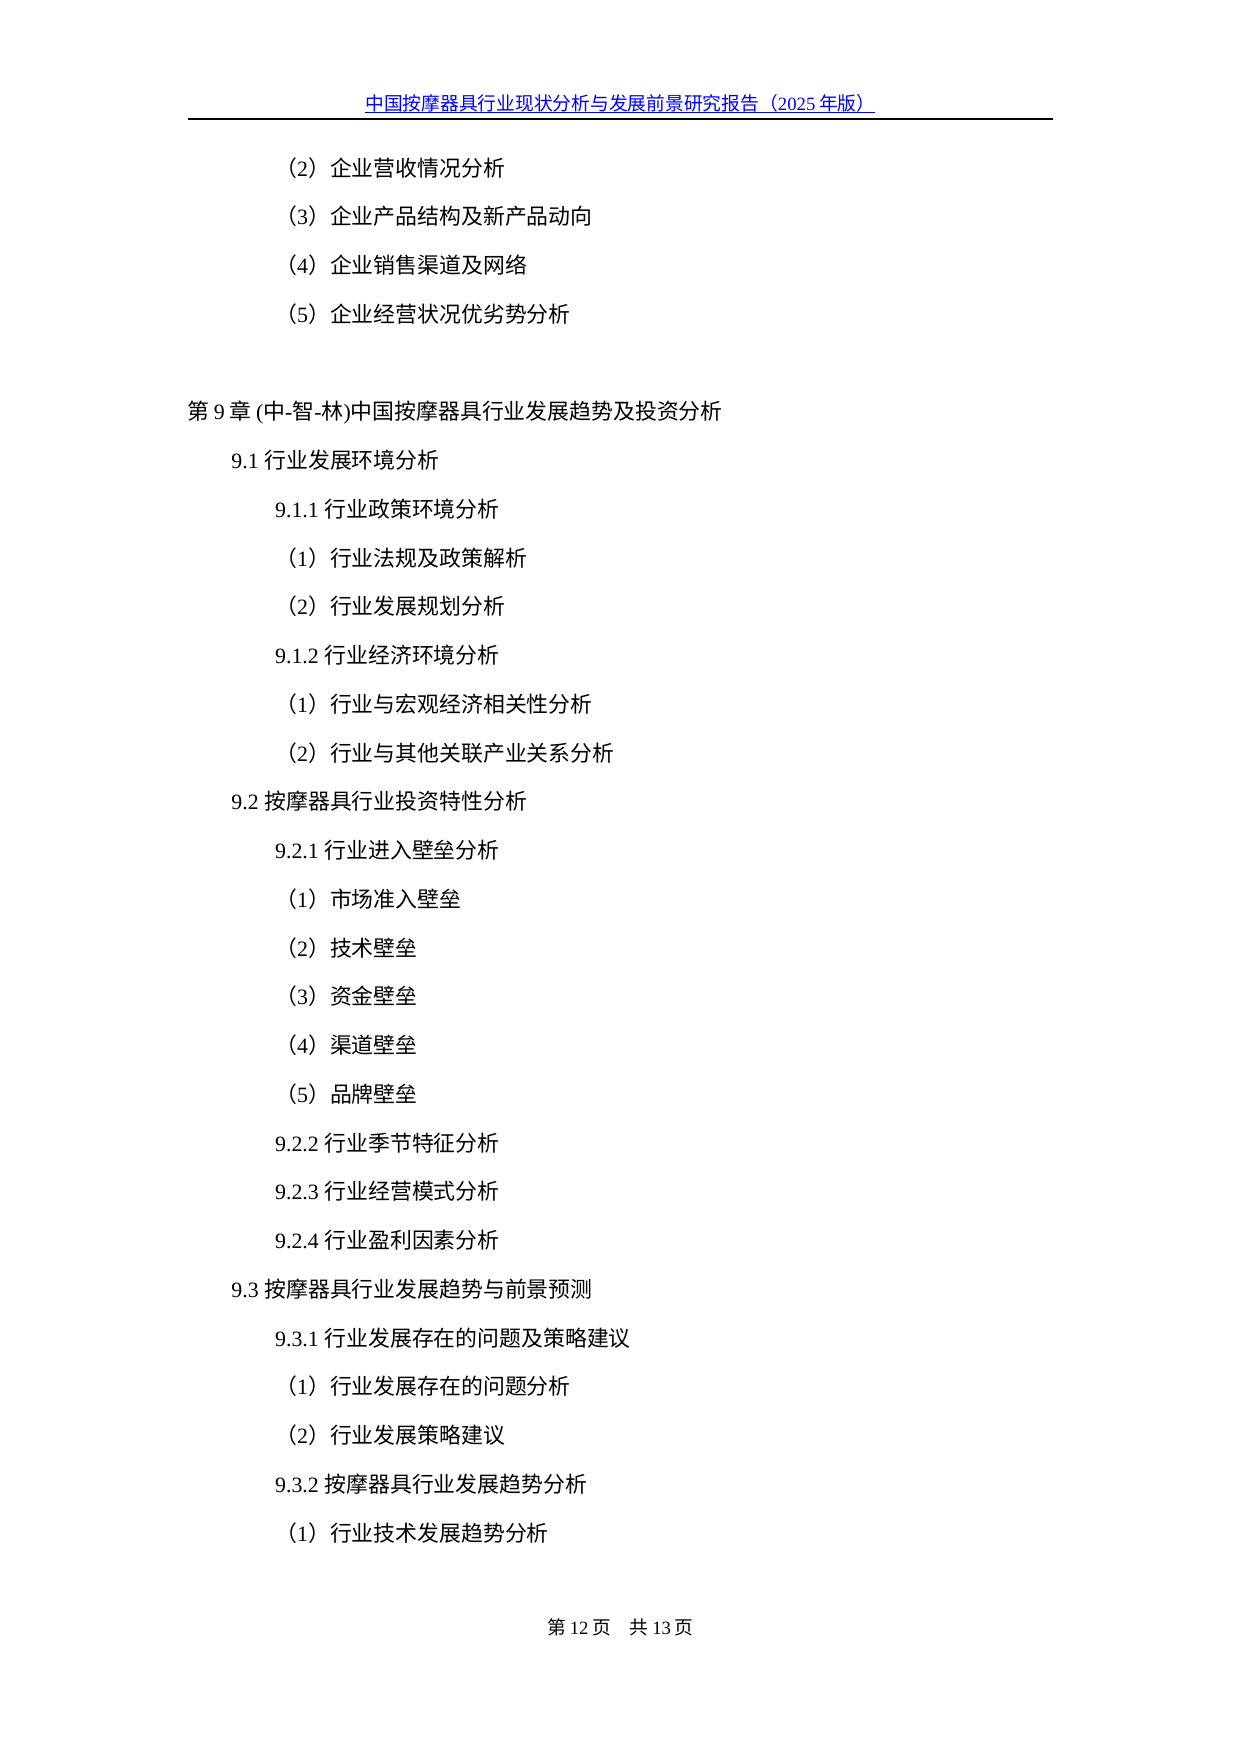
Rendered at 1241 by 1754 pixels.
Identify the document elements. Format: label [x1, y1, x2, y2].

text [187, 150, 1053, 1548]
